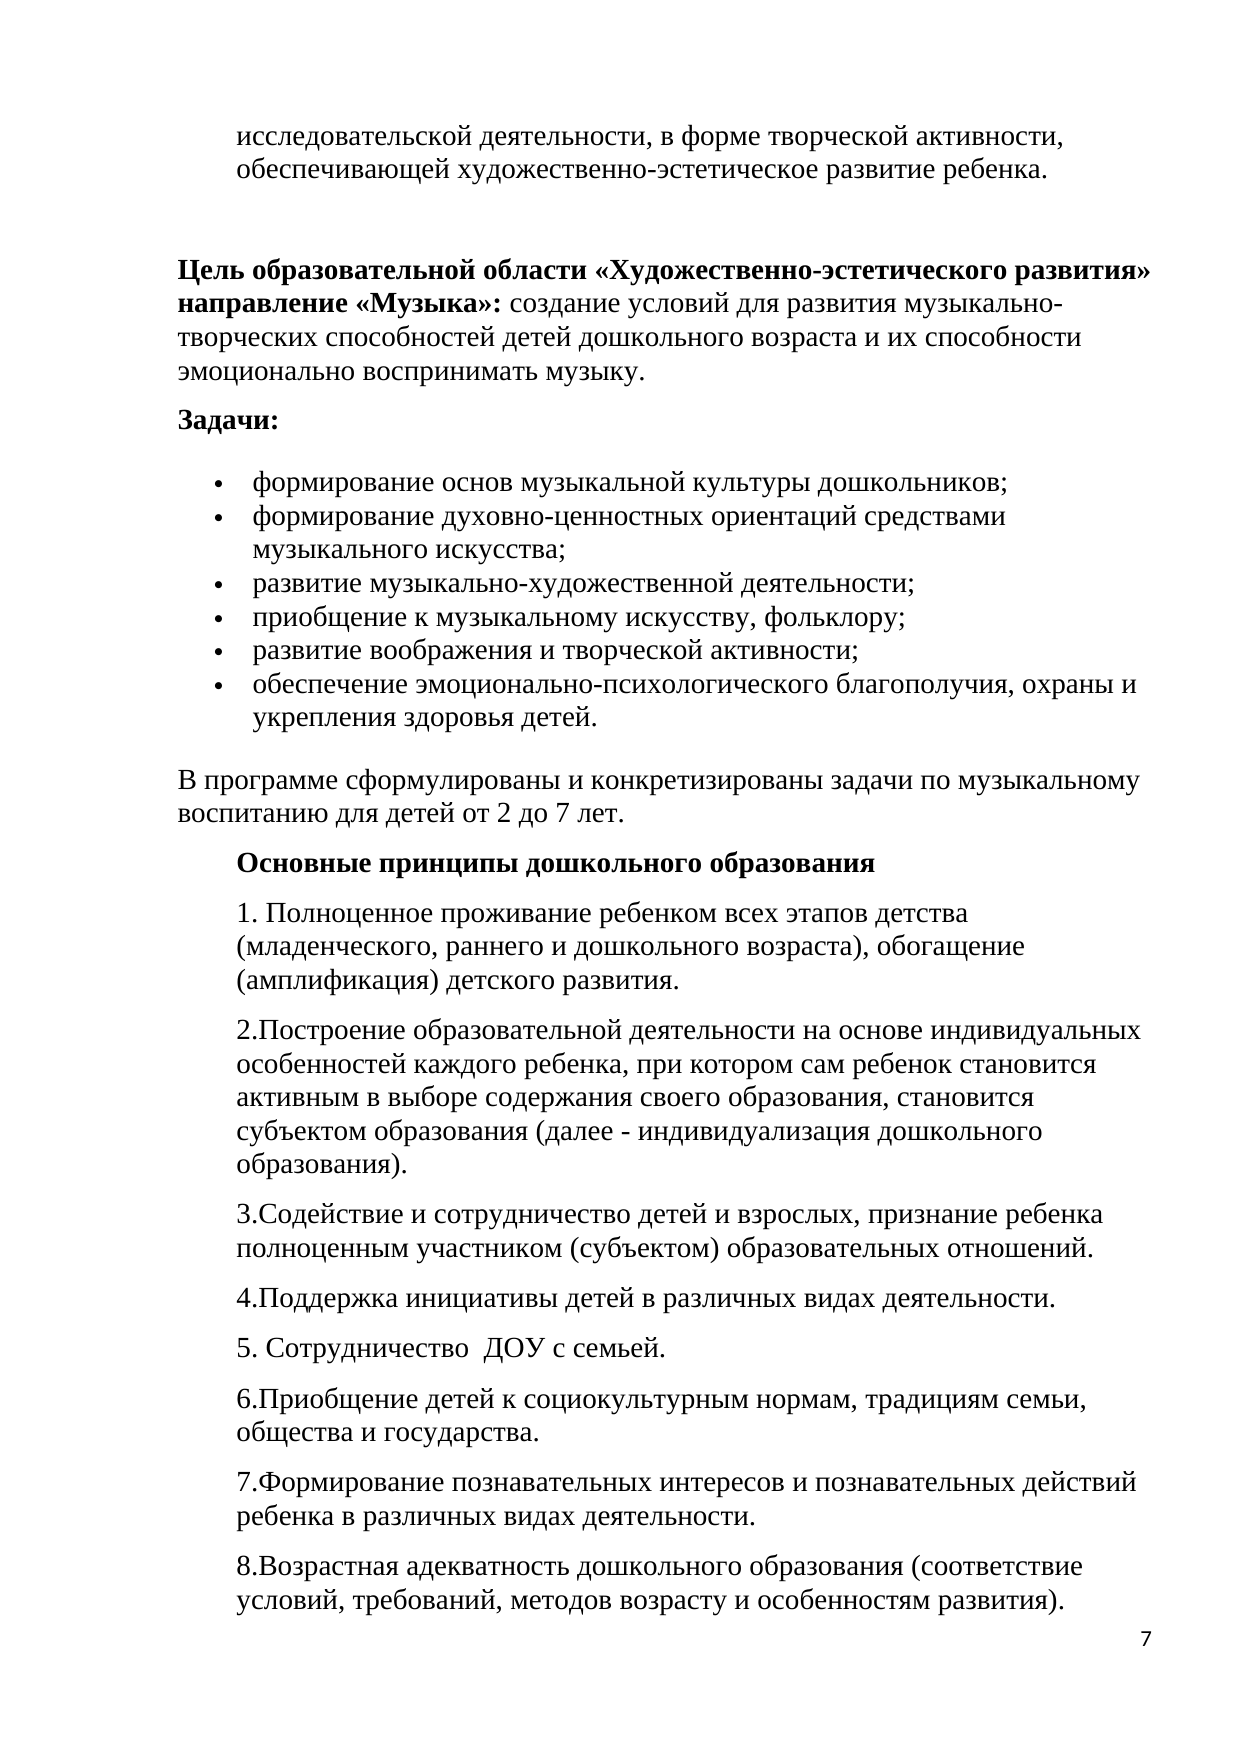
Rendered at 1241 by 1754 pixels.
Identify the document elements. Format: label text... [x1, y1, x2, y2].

text Задачи: [177, 402, 1152, 435]
list формирование духовно-ценностных ориентаций средствами музыкального искусства; [215, 498, 1152, 565]
text 8.Возрастная адекватность дошкольного образования (соответствие условий, требований, методов возрасту и особенностям развития). [236, 1548, 1152, 1615]
text 1. Полноценное проживание ребенком всех этапов детства (младенческого, раннего и дошкольного возраста), обогащение (амплификация) детского развития. [236, 895, 1152, 996]
list обеспечение эмоционально-психологического благополучия, охраны и укрепления здоровья детей. [215, 666, 1152, 733]
list формирование основ музыкальной культуры дошкольников; [215, 464, 1152, 498]
text Цель образовательной области «Художественно-эстетического развития» направление «Музыка»: создание условий для развития музыкально-творческих способностей детей дошкольного возраста и их способности эмоционально воспринимать музыку. [177, 252, 1152, 386]
text Основные принципы дошкольного образования [236, 845, 1152, 878]
text 5. Сотрудничество ДОУ с семьей. [236, 1331, 1152, 1364]
text 6.Приобщение детей к социокультурным нормам, традициям семьи, общества и государства. [236, 1381, 1152, 1448]
text 7.Формирование познавательных интересов и познавательных действий ребенка в различных видах деятельности. [236, 1464, 1152, 1532]
text В программе сформулированы и конкретизированы задачи по музыкальному воспитанию для детей от 2 до 7 лет. [177, 762, 1152, 829]
text 3.Содействие и сотрудничество детей и взрослых, признание ребенка полноценным участником (субъектом) образовательных отношений. [236, 1197, 1152, 1264]
text 2.Построение образовательной деятельности на основе индивидуальных особенностей каждого ребенка, при котором сам ребенок становится активным в выборе содержания своего образования, становится субъектом образования (далее - индивидуализация дошкольного образования). [236, 1012, 1152, 1180]
text 4.Поддержка инициативы детей в различных видах деятельности. [236, 1280, 1152, 1314]
list приобщение к музыкальному искусству, фольклору; [215, 599, 1152, 632]
list развитие музыкально-художественной деятельности; [215, 565, 1152, 599]
list развитие воображения и творческой активности; [215, 632, 1152, 666]
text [236, 118, 1152, 185]
